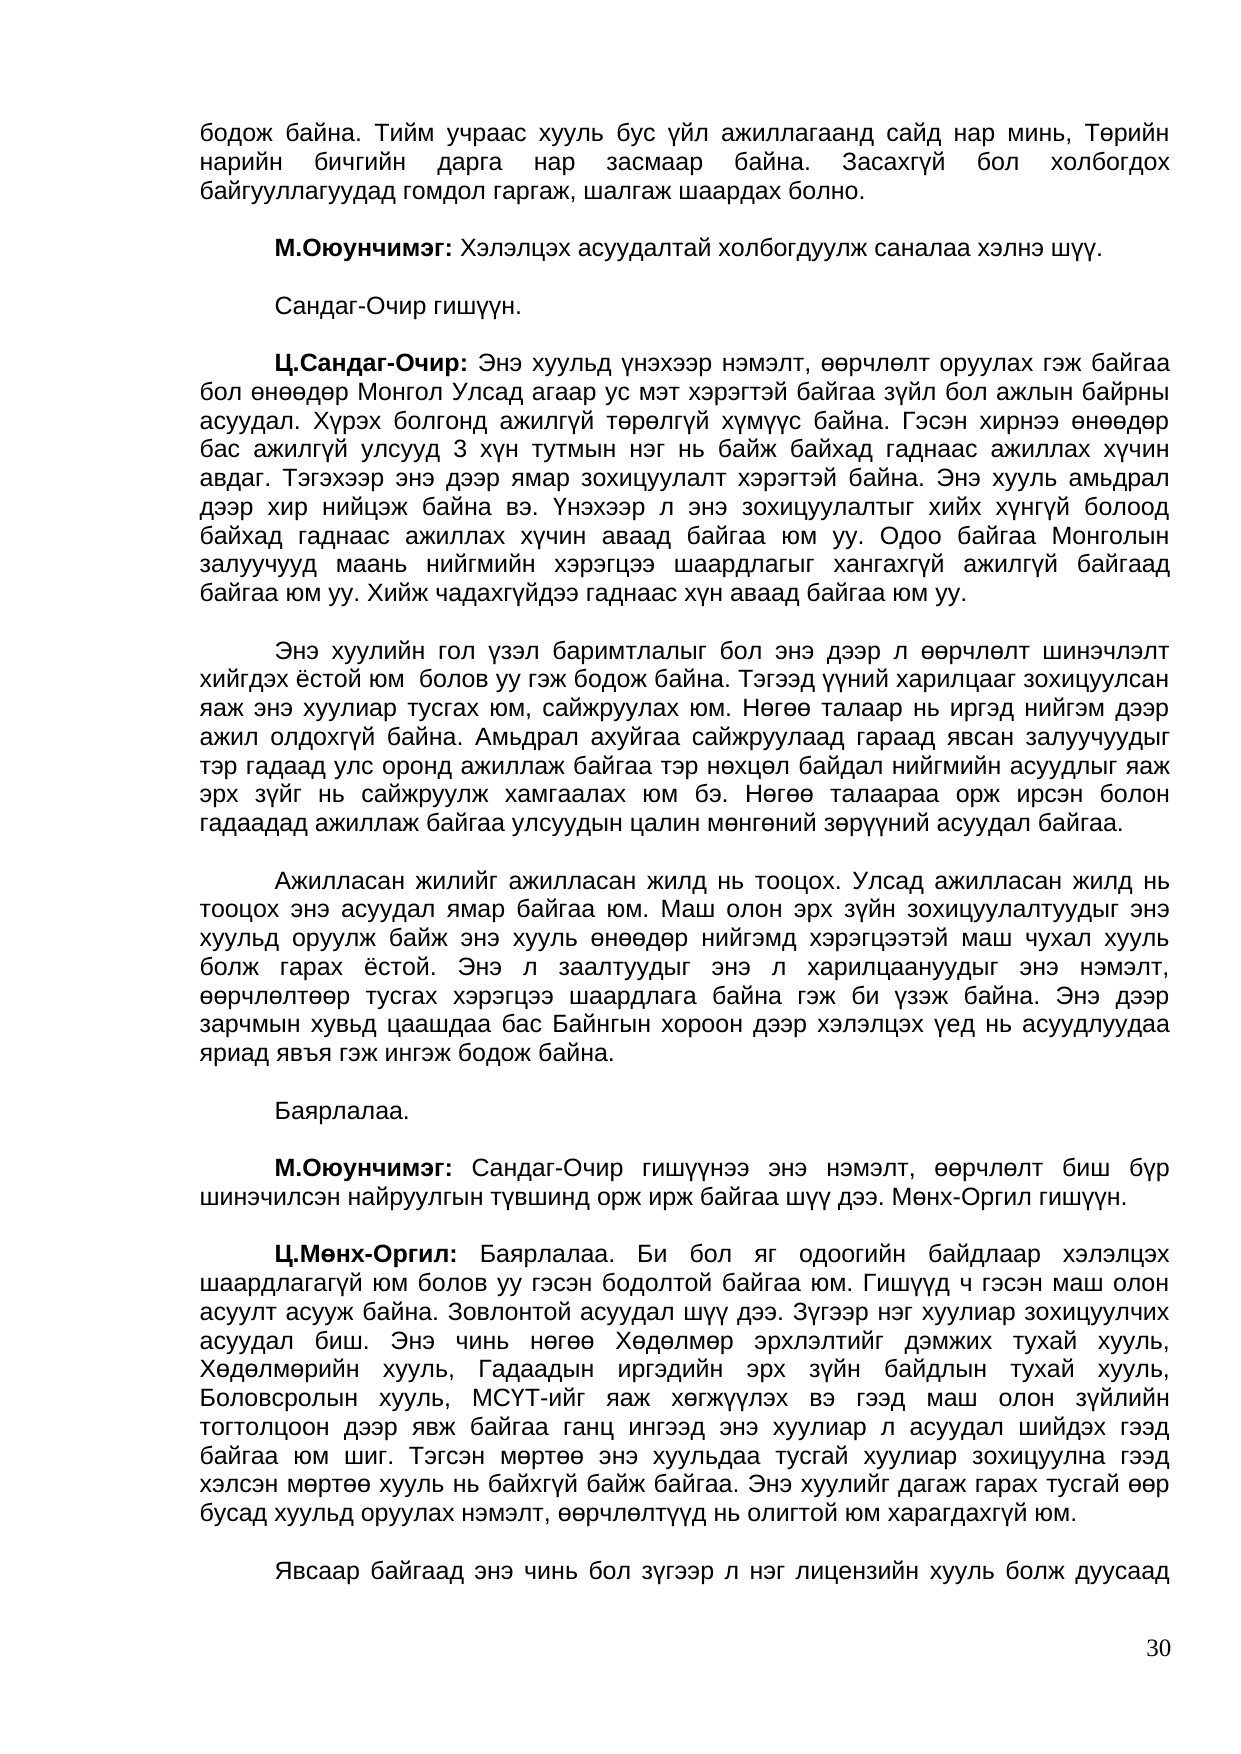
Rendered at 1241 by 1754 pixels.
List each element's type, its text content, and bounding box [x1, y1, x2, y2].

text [199, 1556, 1171, 1584]
text М.Оюунчимэг: Хэлэлцэх асуудалтай холбогдуулж саналаа хэлнэ шүү. [199, 233, 1171, 262]
text М.Оюунчимэг: Сандаг-Очир гишүүнээ энэ нэмэлт, өөрчлөлт биш бүр шинэчилсэн найруулгын түвшинд орж ирж байгаа шүү дээ. Мөнх-Оргил гишүүн. [199, 1153, 1171, 1211]
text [199, 118, 1171, 204]
text Сандаг-Очир гишүүн. [199, 291, 1171, 319]
text Ц.Мөнх-Оргил: Баярлалаа. Би бол яг одоогийн байдлаар хэлэлцэх шаардлагагүй юм болов уу гэсэн бодолтой байгаа юм. Гишүүд ч гэсэн маш олон асуулт асууж байна. Зовлонтой асуудал шүү дээ. Зүгээр нэг хуулиар зохицуулчих асуудал биш. Энэ чинь нөгөө Хөдөлмөр эрхлэлтийг дэмжих тухай хууль, Хөдөлмөрийн хууль, Гадаадын иргэдийн эрх зүйн байдлын тухай хууль, Боловсролын хууль, МСҮТ-ийг яаж хөгжүүлэх вэ гээд маш олон зүйлийн тогтолцоон дээр явж байгаа ганц ингээд энэ хуулиар л асуудал шийдэх гээд байгаа юм шиг. Тэгсэн мөртөө энэ хуульдаа тусгай хуулиар зохицуулна гээд хэлсэн мөртөө хууль нь байхгүй байж байгаа. Энэ хуулийг дагаж гарах тусгай өөр бусад хуульд оруулах нэмэлт, өөрчлөлтүүд нь олигтой юм харагдахгүй юм. [199, 1239, 1171, 1527]
text Баярлалаа. [199, 1096, 1171, 1124]
text Ажилласан жилийг ажилласан жилд нь тооцох. Улсад ажилласан жилд нь тооцох энэ асуудал ямар байгаа юм. Маш олон эрх зүйн зохицуулалтуудыг энэ хуульд оруулж байж энэ хууль өнөөдөр нийгэмд хэрэгцээтэй маш чухал хууль болж гарах ёстой. Энэ л заалтуудыг энэ л харилцаануудыг энэ нэмэлт, өөрчлөлтөөр тусгах хэрэгцээ шаардлага байна гэж би үзэж байна. Энэ дээр зарчмын хувьд цаашдаа бас Байнгын хороон дээр хэлэлцэх үед нь асуудлуудаа яриад явъя гэж ингэж бодож байна. [199, 866, 1171, 1067]
text Энэ хуулийн гол үзэл баримтлалыг бол энэ дээр л өөрчлөлт шинэчлэлт хийгдэх ёстой юм болов уу гэж бодож байна. Тэгээд үүний харилцааг зохицуулсан яаж энэ хуулиар тусгах юм, сайжруулах юм. Нөгөө талаар нь иргэд нийгэм дээр ажил олдохгүй байна. Амьдрал ахуйгаа сайжруулаад гараад явсан залуучуудыг тэр гадаад улс оронд ажиллаж байгаа тэр нөхцөл байдал нийгмийн асуудлыг яаж эрх зүйг нь сайжруулж хамгаалах юм бэ. Нөгөө талаараа орж ирсэн болон гадаадад ажиллаж байгаа улсуудын цалин мөнгөний зөрүүний асуудал байгаа. [199, 636, 1171, 837]
text Ц.Сандаг-Очир: Энэ хуульд үнэхээр нэмэлт, өөрчлөлт оруулах гэж байгаа бол өнөөдөр Монгол Улсад агаар ус мэт хэрэгтэй байгаа зүйл бол ажлын байрны асуудал. Хүрэх болгонд ажилгүй төрөлгүй хүмүүс байна. Гэсэн хирнээ өнөөдөр бас ажилгүй улсууд 3 хүн тутмын нэг нь байж байхад гаднаас ажиллах хүчин авдаг. Тэгэхээр энэ дээр ямар зохицуулалт хэрэгтэй байна. Энэ хууль амьдрал дээр хир нийцэж байна вэ. Үнэхээр л энэ зохицуулалтыг хийх хүнгүй болоод байхад гаднаас ажиллах хүчин аваад байгаа юм уу. Одоо байгаа Монголын залуучууд маань нийгмийн хэрэгцээ шаардлагыг хангахгүй ажилгүй байгаад байгаа юм уу. Хийж чадахгүйдээ гаднаас хүн аваад байгаа юм уу. [199, 348, 1171, 607]
